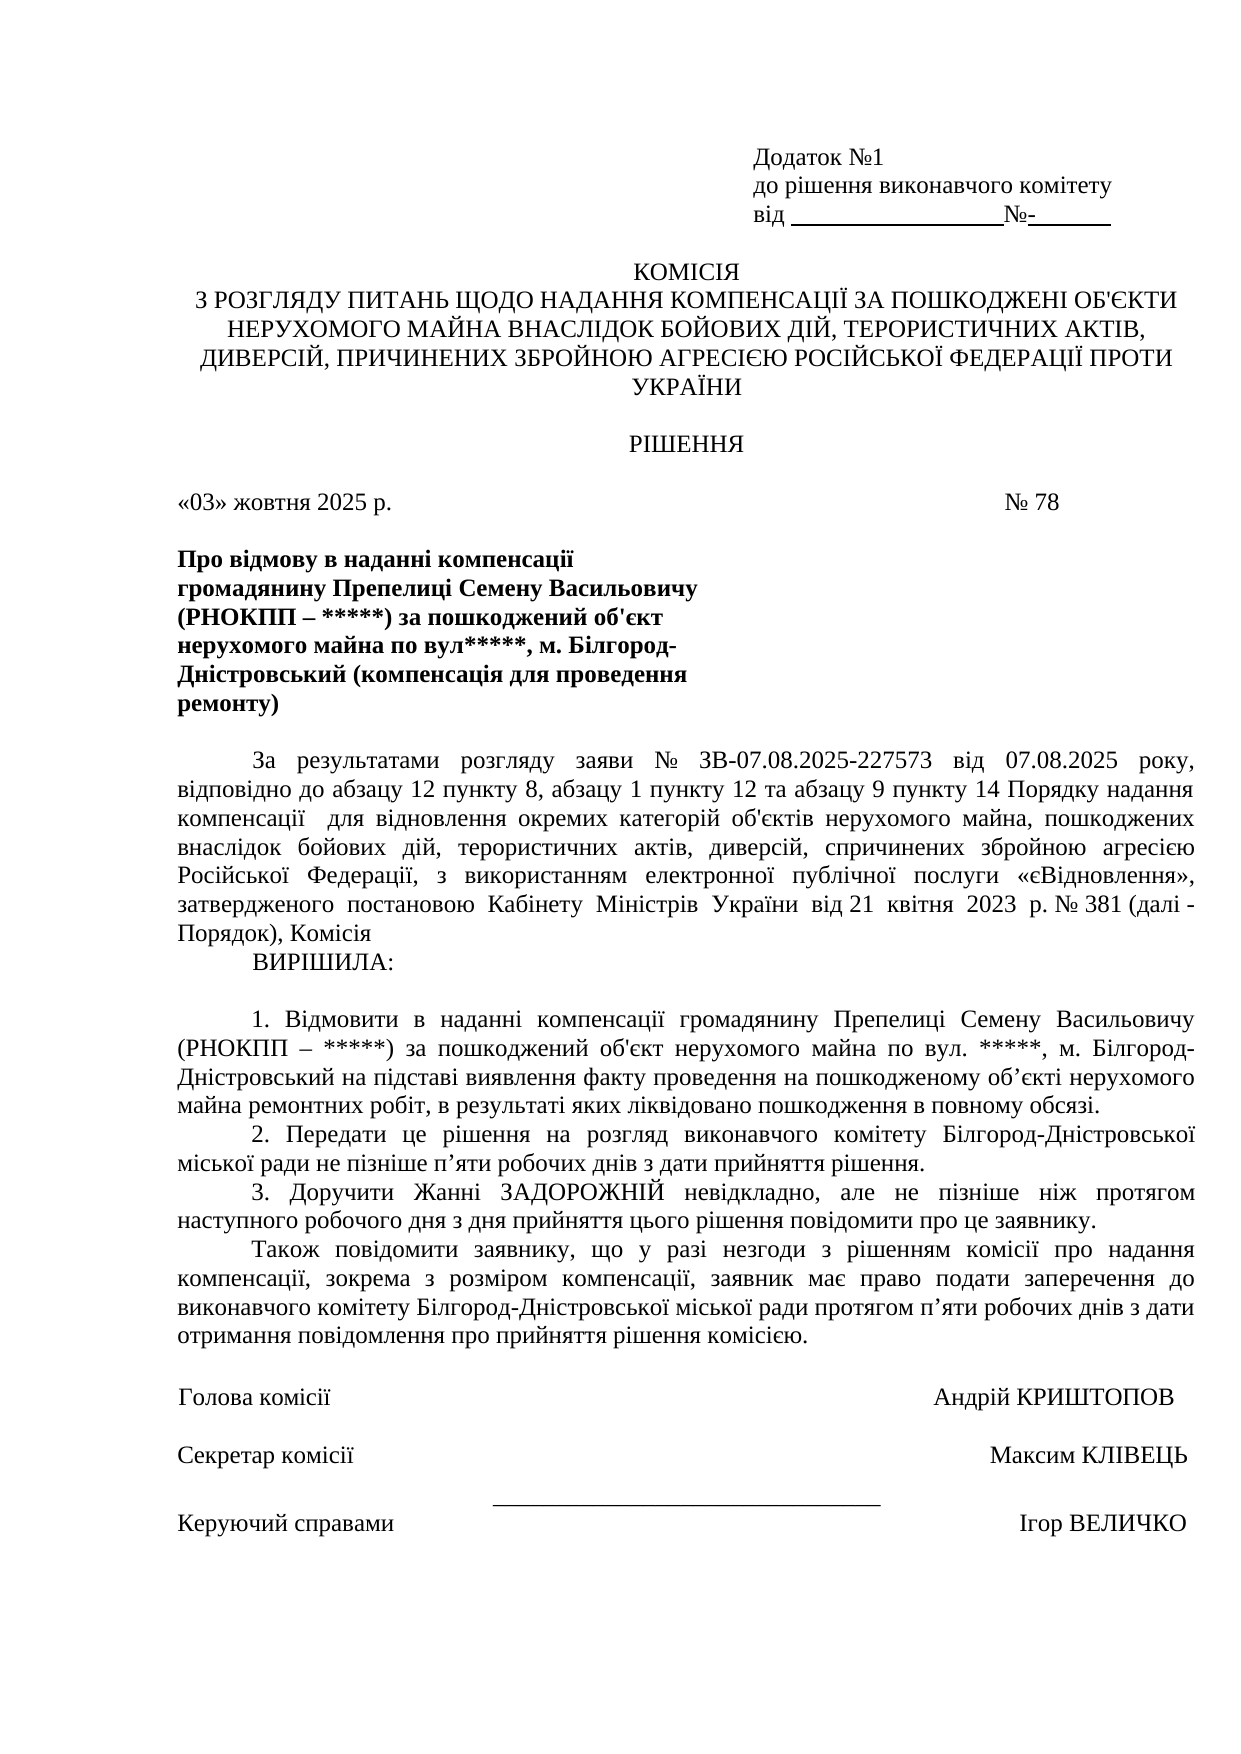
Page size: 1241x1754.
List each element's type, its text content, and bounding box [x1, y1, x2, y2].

text Секретар комісії Максим КЛІВЕЦЬ [177, 1440, 1196, 1469]
text За результатами розгляду заяви № ЗВ-07.08.2025-227573 від 07.08.2025 року, відповідно до абзацу 12 пункту 8, абзацу 1 пункту 12 та абзацу 9 пункту 14 Порядку надання компенсації для відновлення окремих категорій об'єктів нерухомого майна, пошкоджених внаслідок бойових дій, терористичних актів, диверсій, спричинених збройною агресією Російської Федерації, з використанням електронної публічної послуги «єВідновлення», затвердженого постановою Кабінету Міністрів України від 21 квітня 2023 р. № 381 (далі - Порядок), Комісія [177, 745, 1196, 947]
text Також повідомити заявнику, що у разі незгоди з рішенням комісії про надання компенсації, зокрема з розміром компенсації, заявник має право подати заперечення до виконавчого комітету Білгород-Дністровської міської ради протягом п’яти робочих днів з дати отримання повідомлення про прийняття рішення комісією. [177, 1234, 1196, 1349]
text Додаток №1 [753, 142, 1196, 170]
text Про відмову в наданні компенсації [177, 544, 782, 573]
text КОМІСІЯ [177, 257, 1196, 285]
text «03» жовтня 2025 р. № 78 [177, 487, 1196, 515]
text РІШЕННЯ [177, 429, 1196, 458]
text 1. Відмовити в наданні компенсації громадянину Препелиці Семену Васильовичу (РНОКПП – *****) за пошкоджений об'єкт нерухомого майна по вул. *****, м. Білгород-Дністровський на підставі виявлення факту проведення на пошкодженому об’єкті нерухомого майна ремонтних робіт, в результаті яких ліквідовано пошкодження в повному обсязі. [177, 1004, 1196, 1119]
text _______________________________ [177, 1480, 1196, 1508]
text З РОЗГЛЯДУ ПИТАНЬ ЩОДО НАДАННЯ КОМПЕНСАЦІЇ ЗА ПОШКОДЖЕНІ ОБ'ЄКТИ НЕРУХОМОГО МАЙНА ВНАСЛІДОК БОЙОВИХ ДІЙ, ТЕРОРИСТИЧНИХ АКТІВ, ДИВЕРСІЙ, ПРИЧИНЕНИХ ЗБРОЙНОЮ АГРЕСІЄЮ РОСІЙСЬКОЇ ФЕДЕРАЦІЇ ПРОТИ УКРАЇНИ [177, 285, 1196, 400]
text громадянину Препелиці Семену Васильовичу (РНОКПП – *****) за пошкоджений об'єкт нерухомого майна по вул*****, м. Білгород-Дністровський (компенсація для проведення ремонту) [177, 573, 782, 717]
text ВИРІШИЛА: [177, 947, 1196, 975]
text Голова комісії Андрій КРИШТОПОВ [177, 1382, 1176, 1411]
text до рішення виконавчого комітету від №- [753, 170, 1112, 228]
text Керуючий справами Ігор ВЕЛИЧКО [177, 1508, 1196, 1537]
text 2. Передати це рішення на розгляд виконавчого комітету Білгород-Дністровської міської ради не пізніше п’яти робочих днів з дати прийняття рішення. [177, 1119, 1196, 1177]
text 3. Доручити Жанні ЗАДОРОЖНІЙ невідкладно, але не пізніше ніж протягом наступного робочого дня з дня прийняття цього рішення повідомити про це заявнику. [177, 1177, 1196, 1234]
